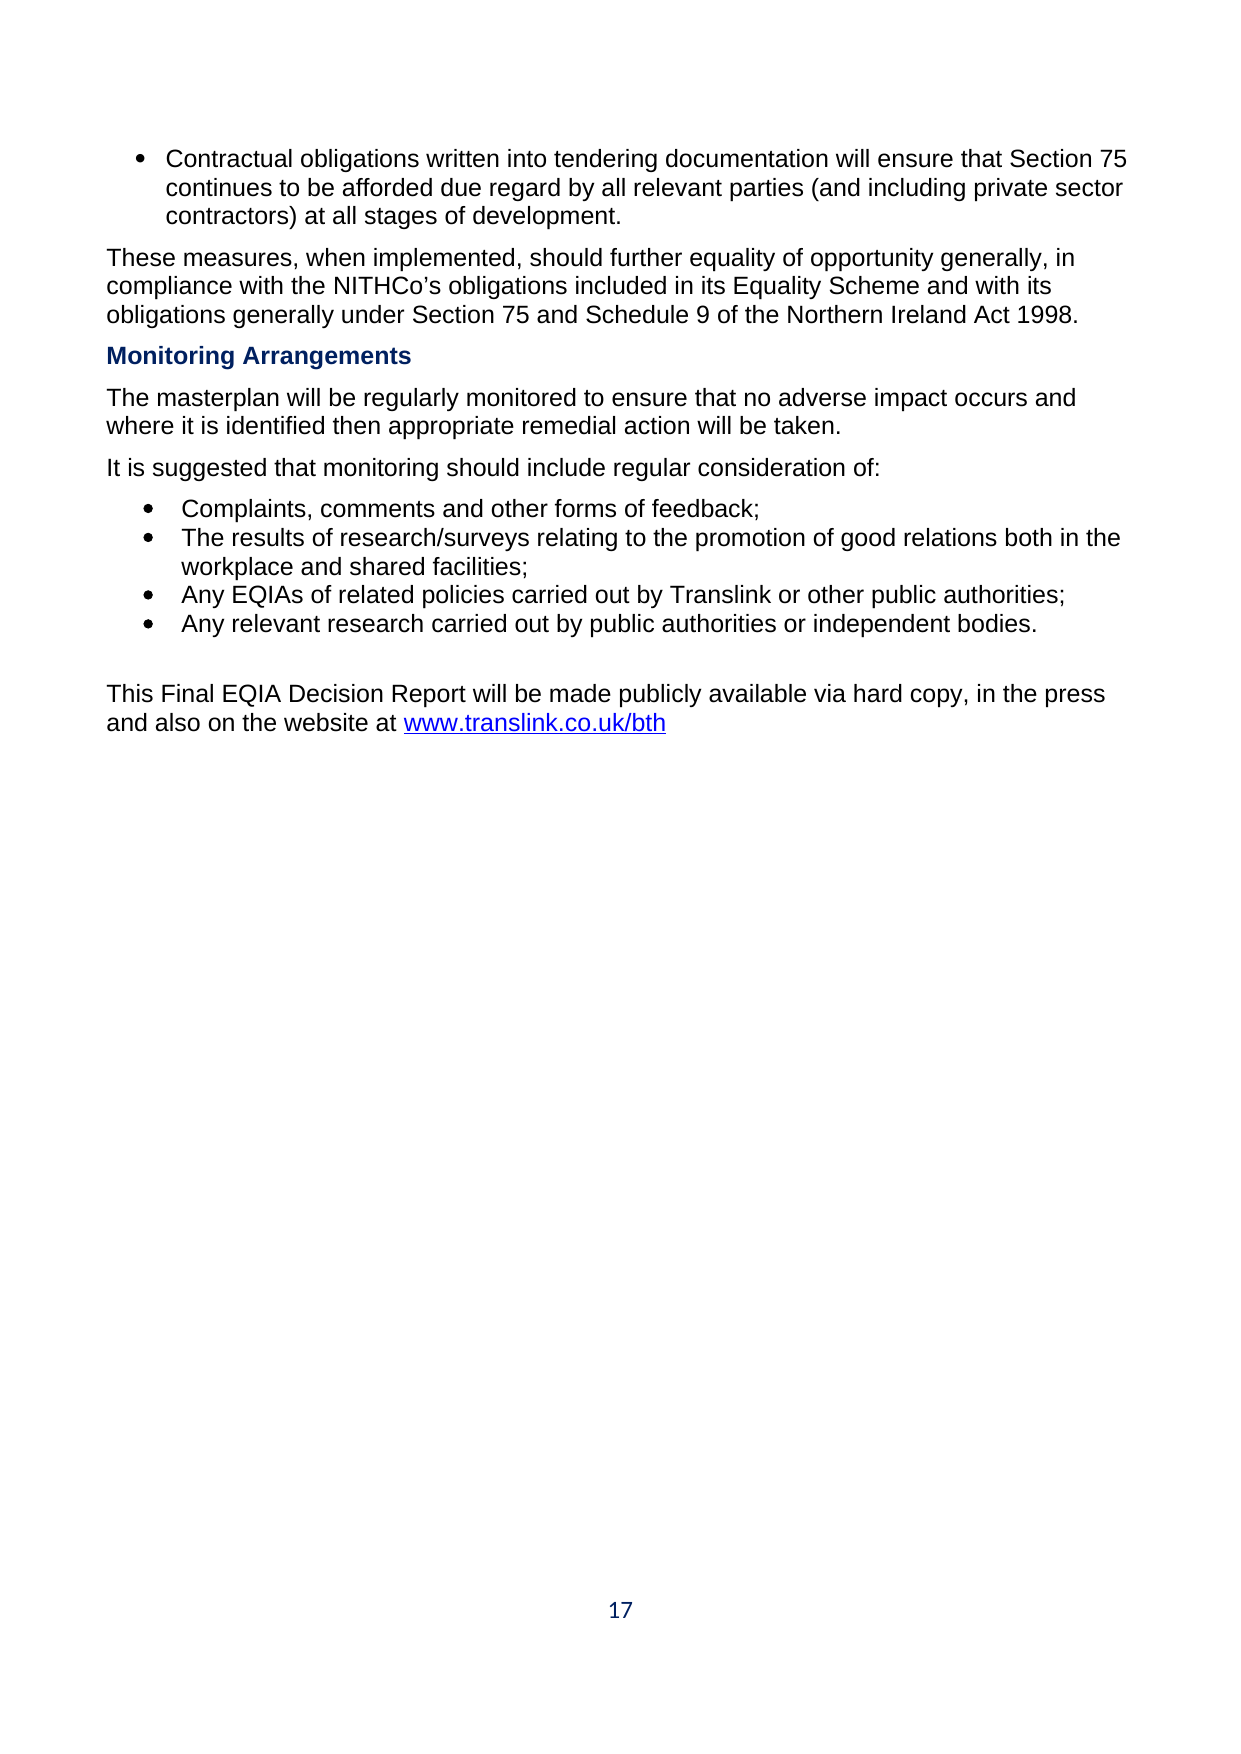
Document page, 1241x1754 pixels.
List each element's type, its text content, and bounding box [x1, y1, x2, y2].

list Any EQIAs of related policies carried out by Translink or other public authorities; [144, 580, 1134, 609]
list Complaints, comments and other forms of feedback; [144, 494, 1134, 523]
text These measures, when implemented, should further equality of opportunity generally, in compliance with the NITHCo’s obligations included in its Equality Scheme and with its obligations generally under Section 75 and Schedule 9 of the Northern Ireland Act 1998. [106, 243, 1134, 329]
list Any relevant research carried out by public authorities or independent bodies. [144, 609, 1134, 638]
list Contractual obligations written into tendering documentation will ensure that Section 75 continues to be afforded due regard by all relevant parties (and including private sector contractors) at all stages of development. [136, 144, 1134, 230]
text Monitoring Arrangements [106, 341, 1134, 370]
text The masterplan will be regularly monitored to ensure that no adverse impact occurs and where it is identified then appropriate remedial action will be taken. [106, 383, 1134, 440]
text It is suggested that monitoring should include regular consideration of: [106, 453, 1134, 481]
list The results of research/surveys relating to the promotion of good relations both in the workplace and shared facilities; [144, 523, 1134, 580]
text This Final EQIA Decision Report will be made publicly available via hard copy, in the press and also on the website at www.translink.co.uk/bth [106, 679, 1134, 737]
